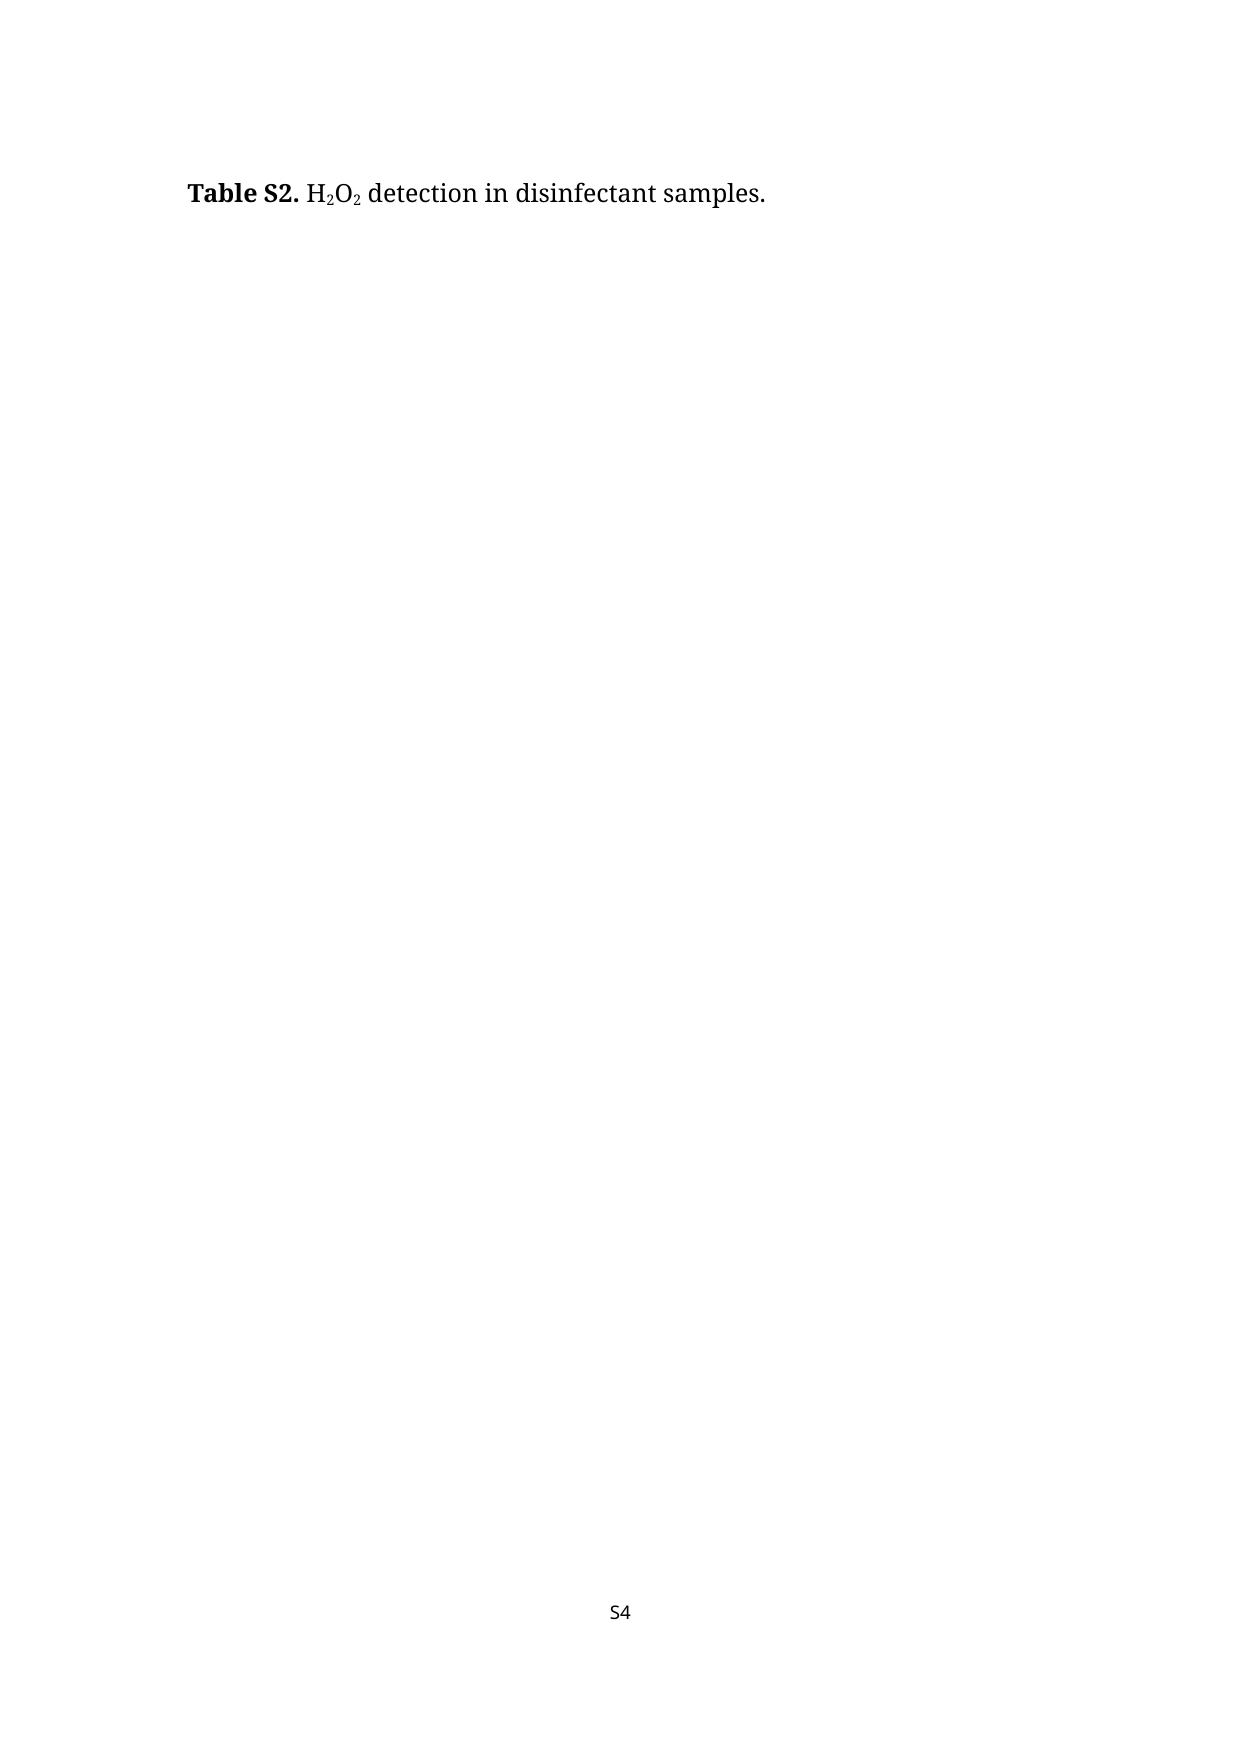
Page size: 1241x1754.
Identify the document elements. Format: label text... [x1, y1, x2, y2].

text Table S2. H2O2 detection in disinfectant samples. [187, 160, 1053, 225]
